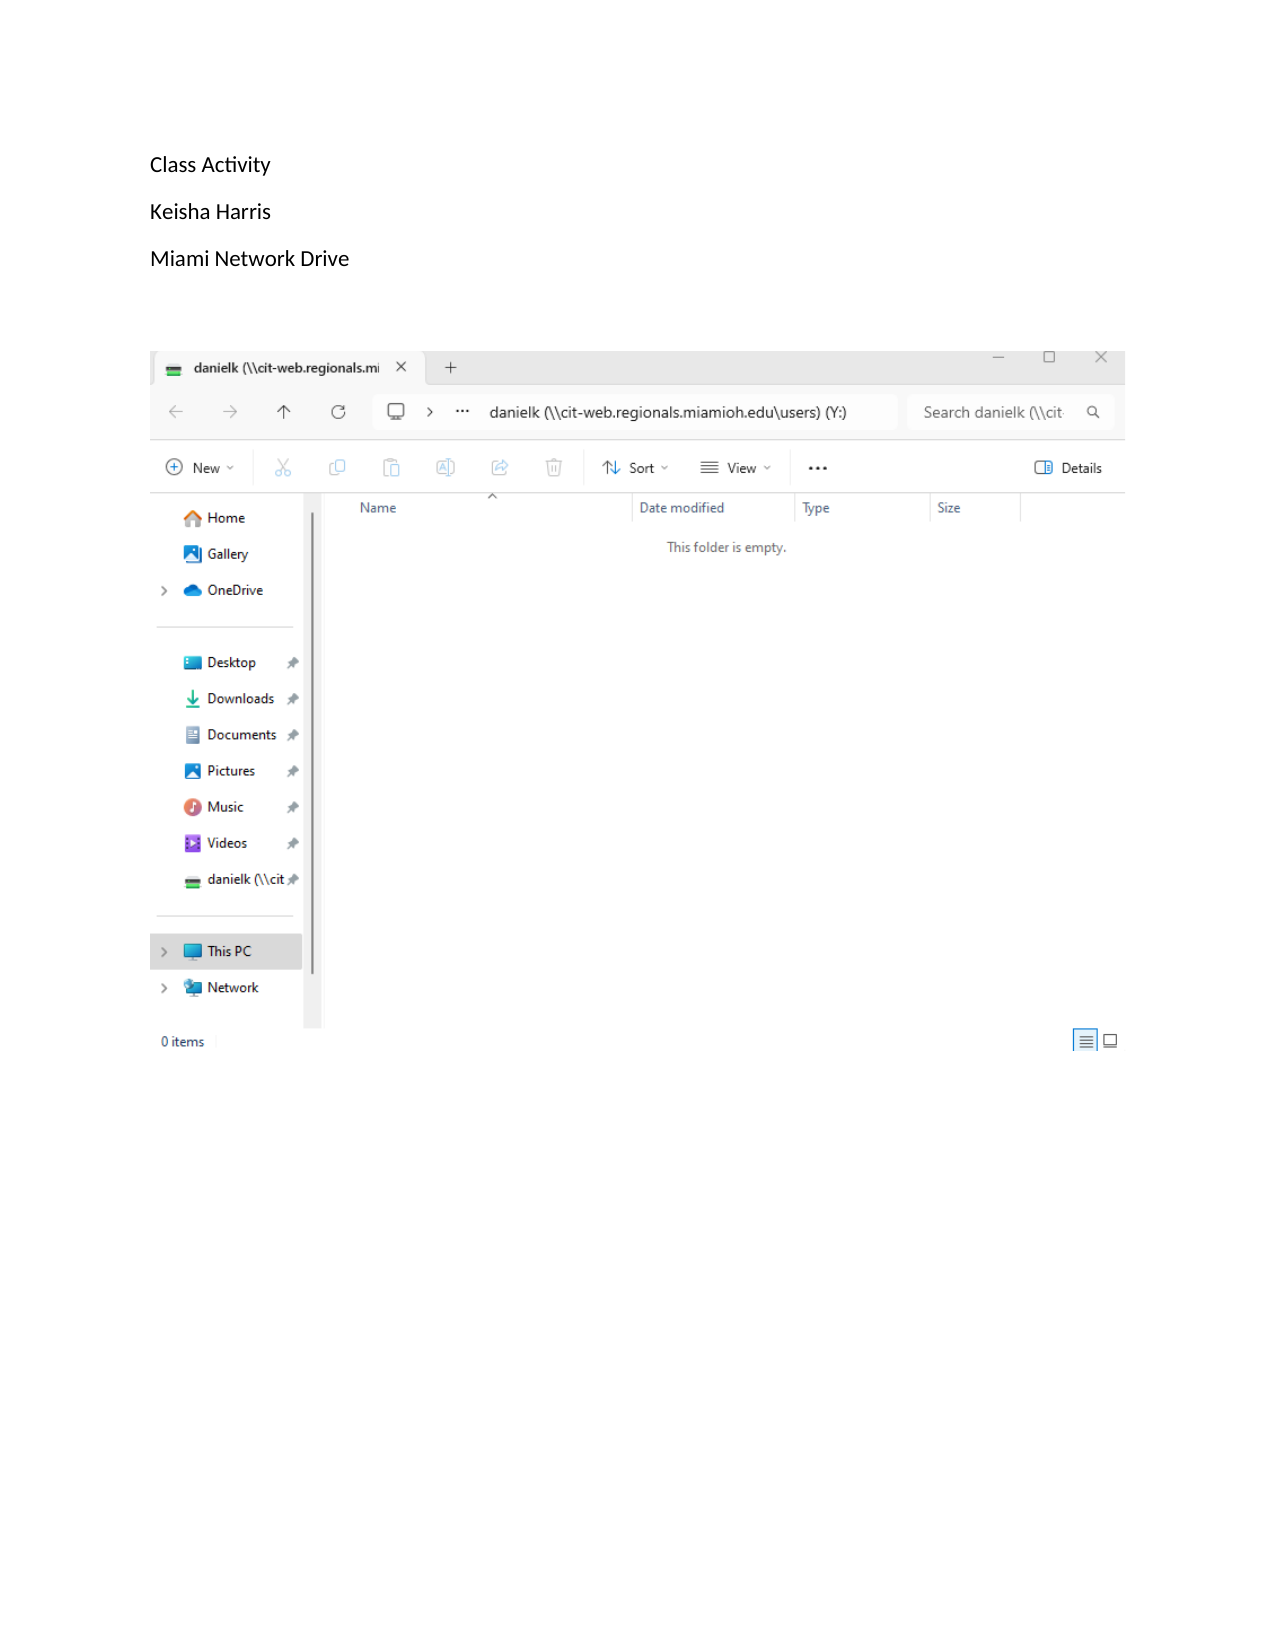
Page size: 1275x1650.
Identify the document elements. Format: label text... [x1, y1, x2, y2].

text Miami Network Drive [150, 244, 1125, 272]
picture [150, 351, 1125, 1051]
text Class Activity [150, 150, 1125, 178]
text Keisha Harris [150, 197, 1125, 225]
